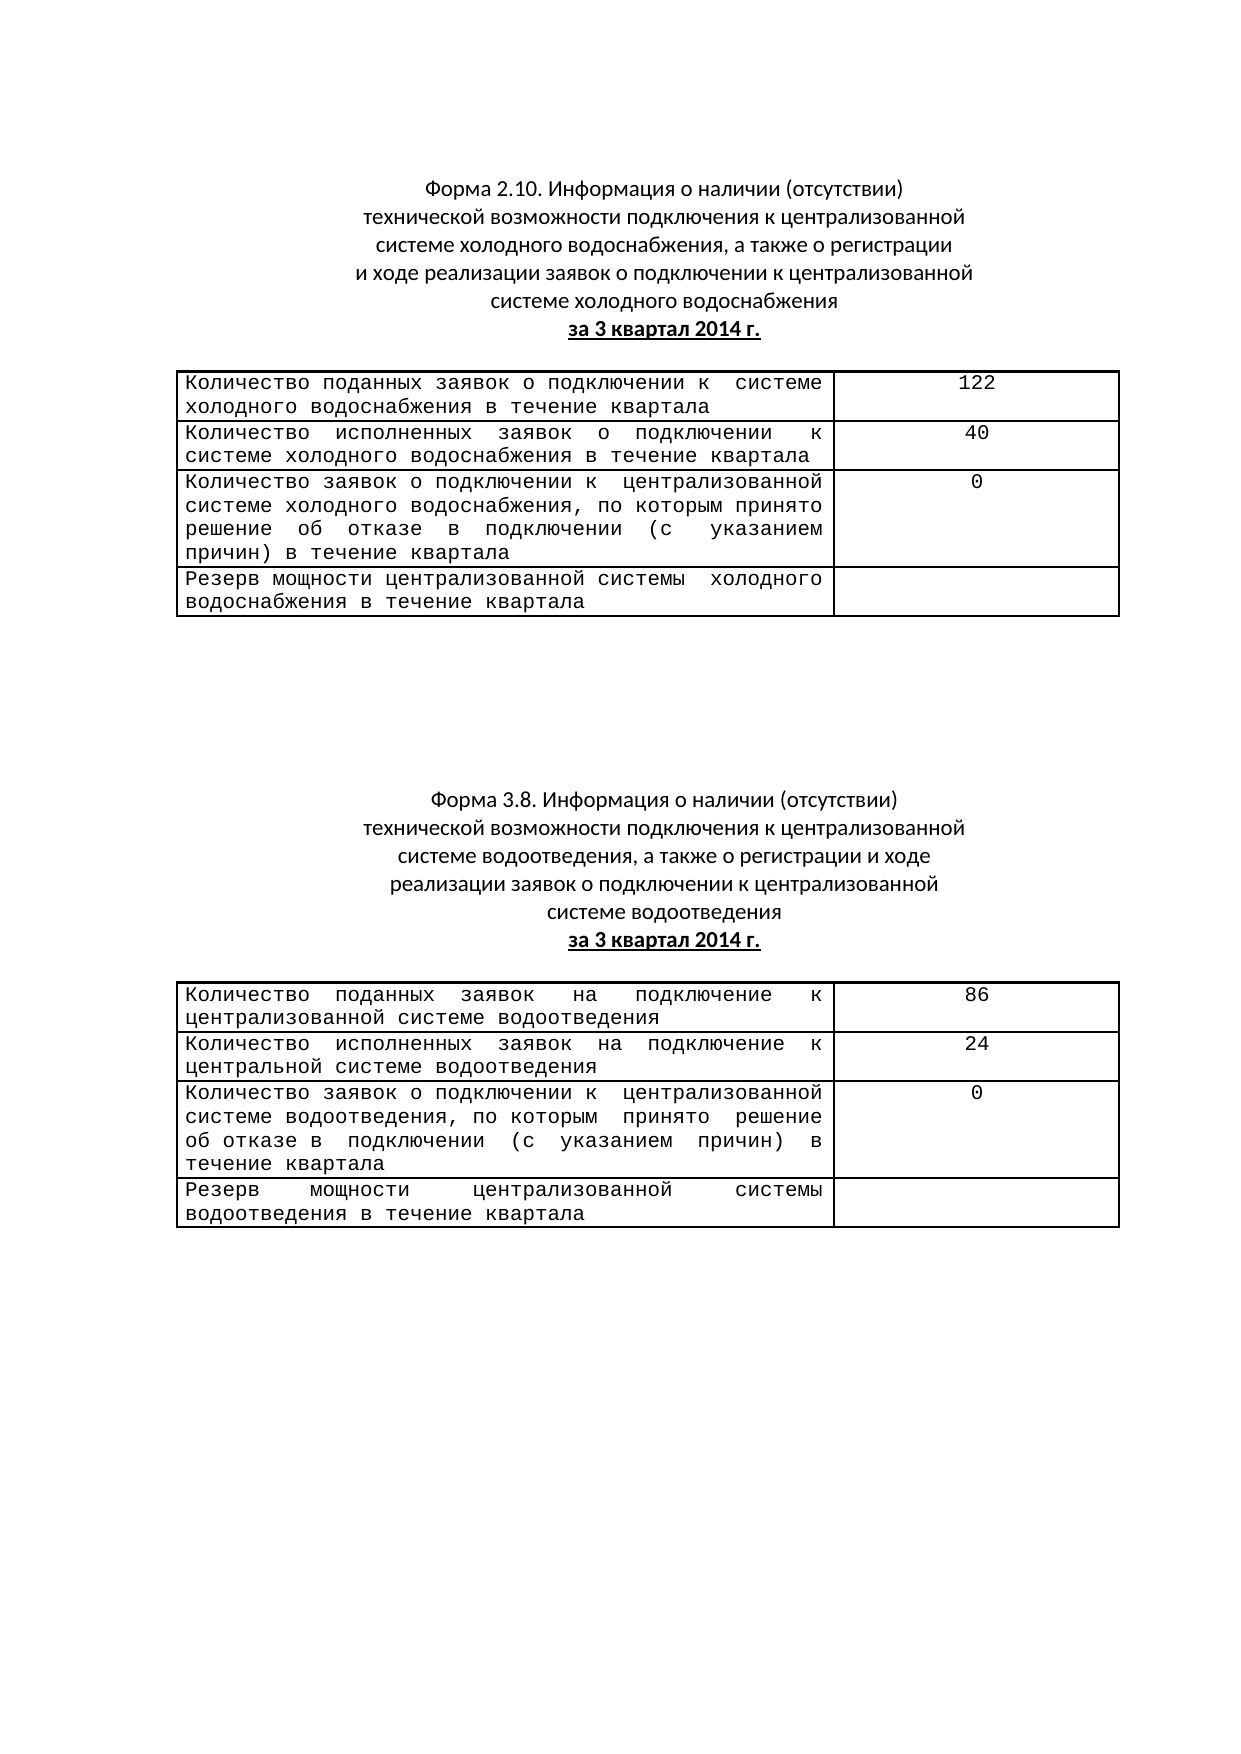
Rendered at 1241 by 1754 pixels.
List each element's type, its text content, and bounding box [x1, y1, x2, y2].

table_cell Количество исполненных заявок на подключение к центральной системе водоотведения [178, 1033, 833, 1080]
table_header 122 [835, 373, 1118, 420]
text за 3 квартал 2014 г. [177, 314, 1152, 342]
table_cell Резерв мощности централизованной системы водоотведения в течение квартала [178, 1179, 833, 1226]
table_cell 0 [835, 1082, 1118, 1177]
table_cell Количество исполненных заявок о подключении к системе холодного водоснабжения в течение квартала [178, 422, 833, 469]
table_cell 40 [835, 422, 1118, 469]
table_cell Резерв мощности централизованной системы холодного водоснабжения в течение квартала [178, 568, 833, 615]
text системе водоотведения, а также о регистрации и ходе [177, 841, 1152, 869]
table_cell Количество заявок о подключении к централизованной системе водоотведения, по которым принято решение об отказе в подключении (с указанием причин) в течение квартала [178, 1082, 833, 1177]
text Форма 2.10. Информация о наличии (отсутствии) [177, 174, 1152, 202]
text системе холодного водоснабжения [177, 286, 1152, 314]
table_cell 24 [835, 1033, 1118, 1080]
text системе холодного водоснабжения, а также о регистрации [177, 230, 1152, 258]
text Форма 3.8. Информация о наличии (отсутствии) [177, 785, 1152, 813]
table_cell Количество заявок о подключении к централизованной системе холодного водоснабжения, по которым принято решение об отказе в подключении (с указанием причин) в течение квартала [178, 471, 833, 566]
text технической возможности подключения к централизованной [177, 202, 1152, 230]
table_cell [835, 1179, 1118, 1226]
text за 3 квартал 2014 г. [177, 925, 1152, 953]
text технической возможности подключения к централизованной [177, 813, 1152, 841]
table_header 86 [835, 984, 1118, 1031]
table_header Количество поданных заявок на подключение к централизованной системе водоотведения [178, 984, 833, 1031]
table_cell [835, 568, 1118, 615]
text системе водоотведения [177, 897, 1152, 925]
text реализации заявок о подключении к централизованной [177, 869, 1152, 897]
table_cell 0 [835, 471, 1118, 566]
table_header Количество поданных заявок о подключении к системе холодного водоснабжения в течение квартала [178, 373, 833, 420]
text и ходе реализации заявок о подключении к централизованной [177, 258, 1152, 286]
